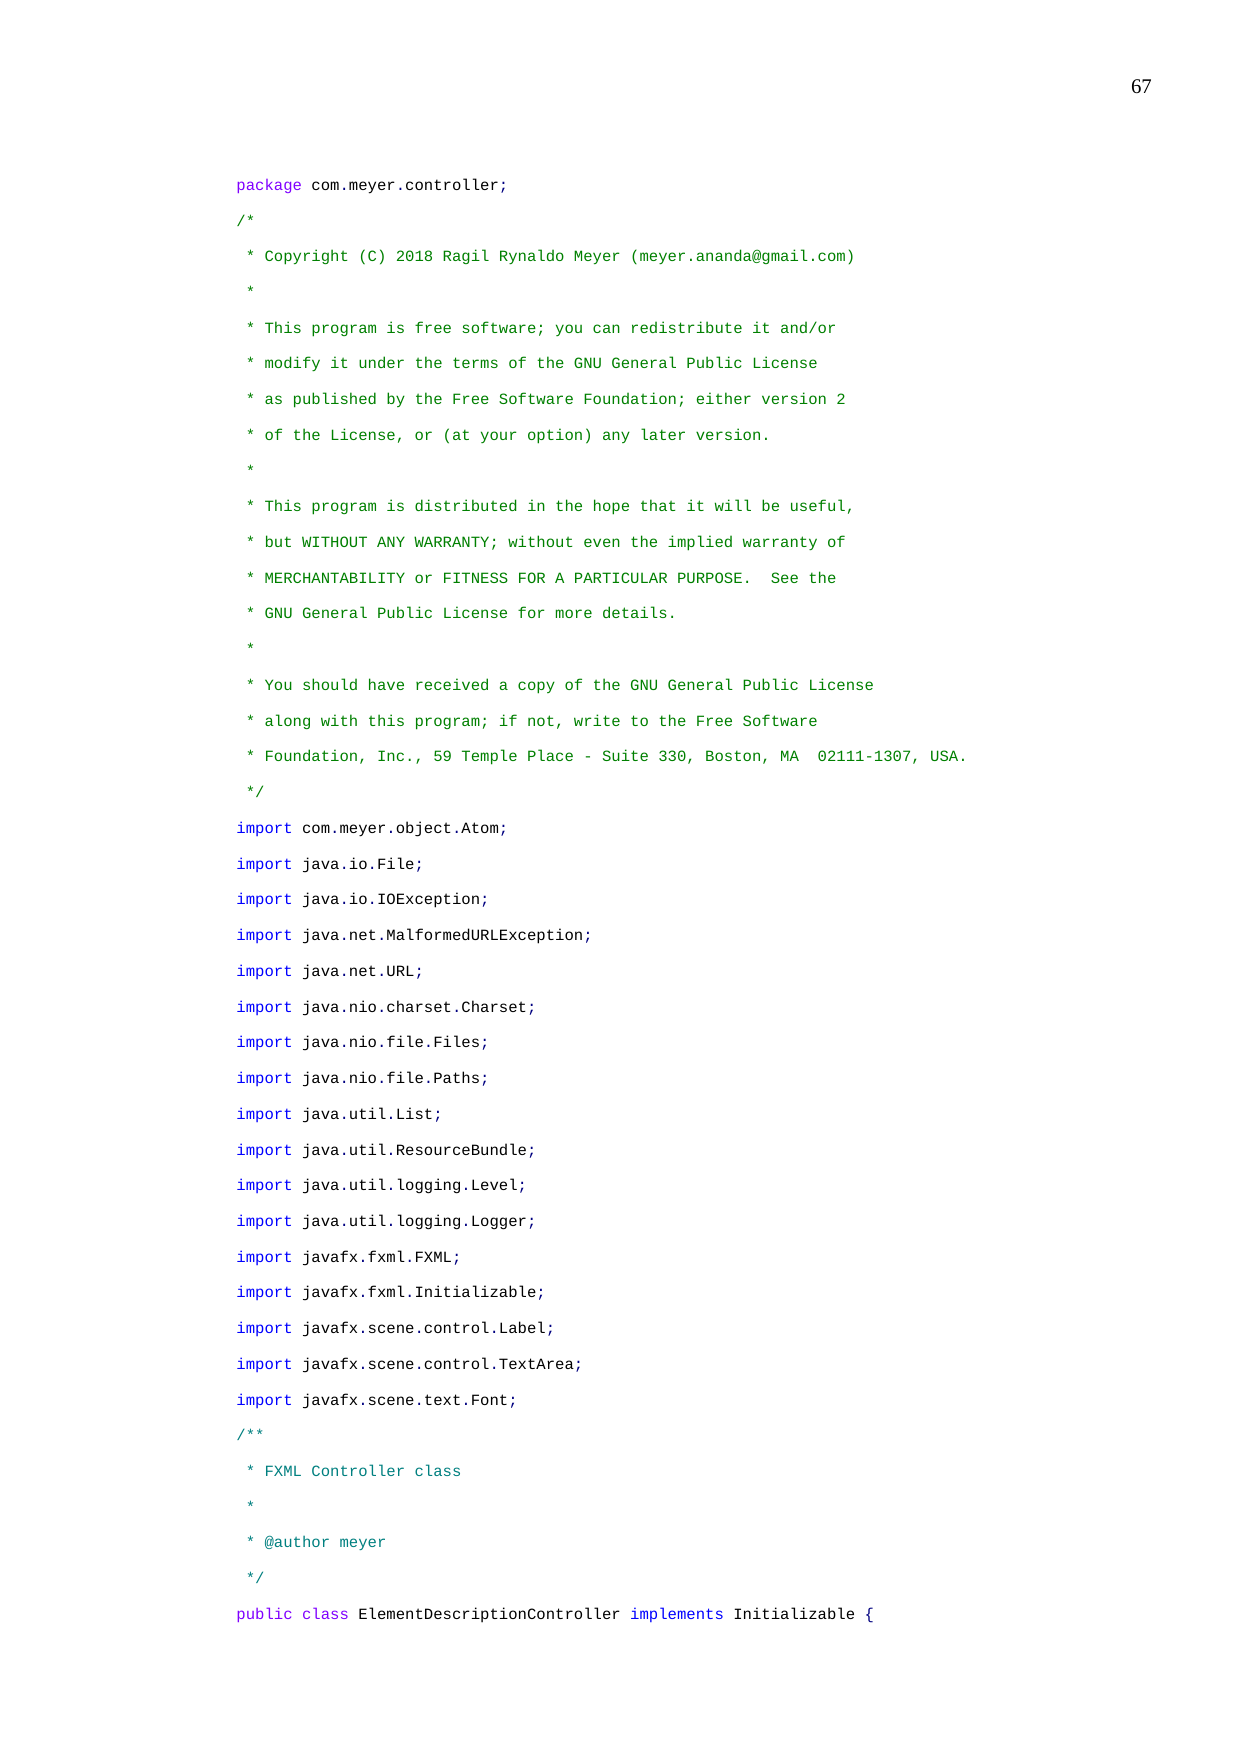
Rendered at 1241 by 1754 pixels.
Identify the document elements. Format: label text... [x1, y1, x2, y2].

text * FXML Controller class [236, 1463, 1152, 1481]
text import java.util.ResourceBundle; [236, 1142, 1152, 1159]
text public class ElementDescriptionController implements Initializable { [236, 1606, 1152, 1624]
text * Foundation, Inc., 59 Temple Place - Suite 330, Boston, MA 02111-1307, USA. [236, 749, 1152, 767]
text import java.io.File; [236, 856, 1152, 874]
text * along with this program; if not, write to the Free Software [236, 713, 1152, 731]
text * of the License, or (at your option) any later version. [236, 427, 1152, 445]
text import java.io.IOException; [236, 892, 1152, 909]
text * [236, 284, 1152, 302]
text import java.nio.file.Paths; [236, 1070, 1152, 1088]
text * MERCHANTABILITY or FITNESS FOR A PARTICULAR PURPOSE. See the [236, 570, 1152, 588]
text * [236, 642, 1152, 659]
text import java.util.logging.Level; [236, 1178, 1152, 1195]
text /* [236, 213, 1152, 231]
text * GNU General Public License for more details. [236, 606, 1152, 624]
text import java.nio.charset.Charset; [236, 999, 1152, 1017]
text * as published by the Free Software Foundation; either version 2 [236, 392, 1152, 409]
text * @author meyer [236, 1535, 1152, 1553]
text * This program is distributed in the hope that it will be useful, [236, 499, 1152, 516]
text * [236, 463, 1152, 481]
text import javafx.fxml.FXML; [236, 1249, 1152, 1267]
text * This program is free software; you can redistribute it and/or [236, 320, 1152, 338]
text package com.meyer.controller; [236, 177, 1152, 195]
text import java.nio.file.Files; [236, 1035, 1152, 1052]
text import javafx.scene.control.TextArea; [236, 1356, 1152, 1374]
text import javafx.scene.text.Font; [236, 1392, 1152, 1410]
text import javafx.scene.control.Label; [236, 1321, 1152, 1338]
text * but WITHOUT ANY WARRANTY; without even the implied warranty of [236, 534, 1152, 552]
text */ [236, 1571, 1152, 1588]
text import javafx.fxml.Initializable; [236, 1285, 1152, 1302]
text import java.util.List; [236, 1106, 1152, 1124]
text */ [236, 784, 1152, 802]
text import java.net.URL; [236, 963, 1152, 981]
text * Copyright (C) 2018 Ragil Rynaldo Meyer (meyer.ananda@gmail.com) [236, 249, 1152, 266]
text /** [236, 1428, 1152, 1445]
text import java.net.MalformedURLException; [236, 927, 1152, 945]
text * You should have received a copy of the GNU General Public License [236, 677, 1152, 695]
text * modify it under the terms of the GNU General Public License [236, 356, 1152, 373]
text import java.util.logging.Logger; [236, 1213, 1152, 1231]
text import com.meyer.object.Atom; [236, 820, 1152, 838]
text * [236, 1499, 1152, 1517]
